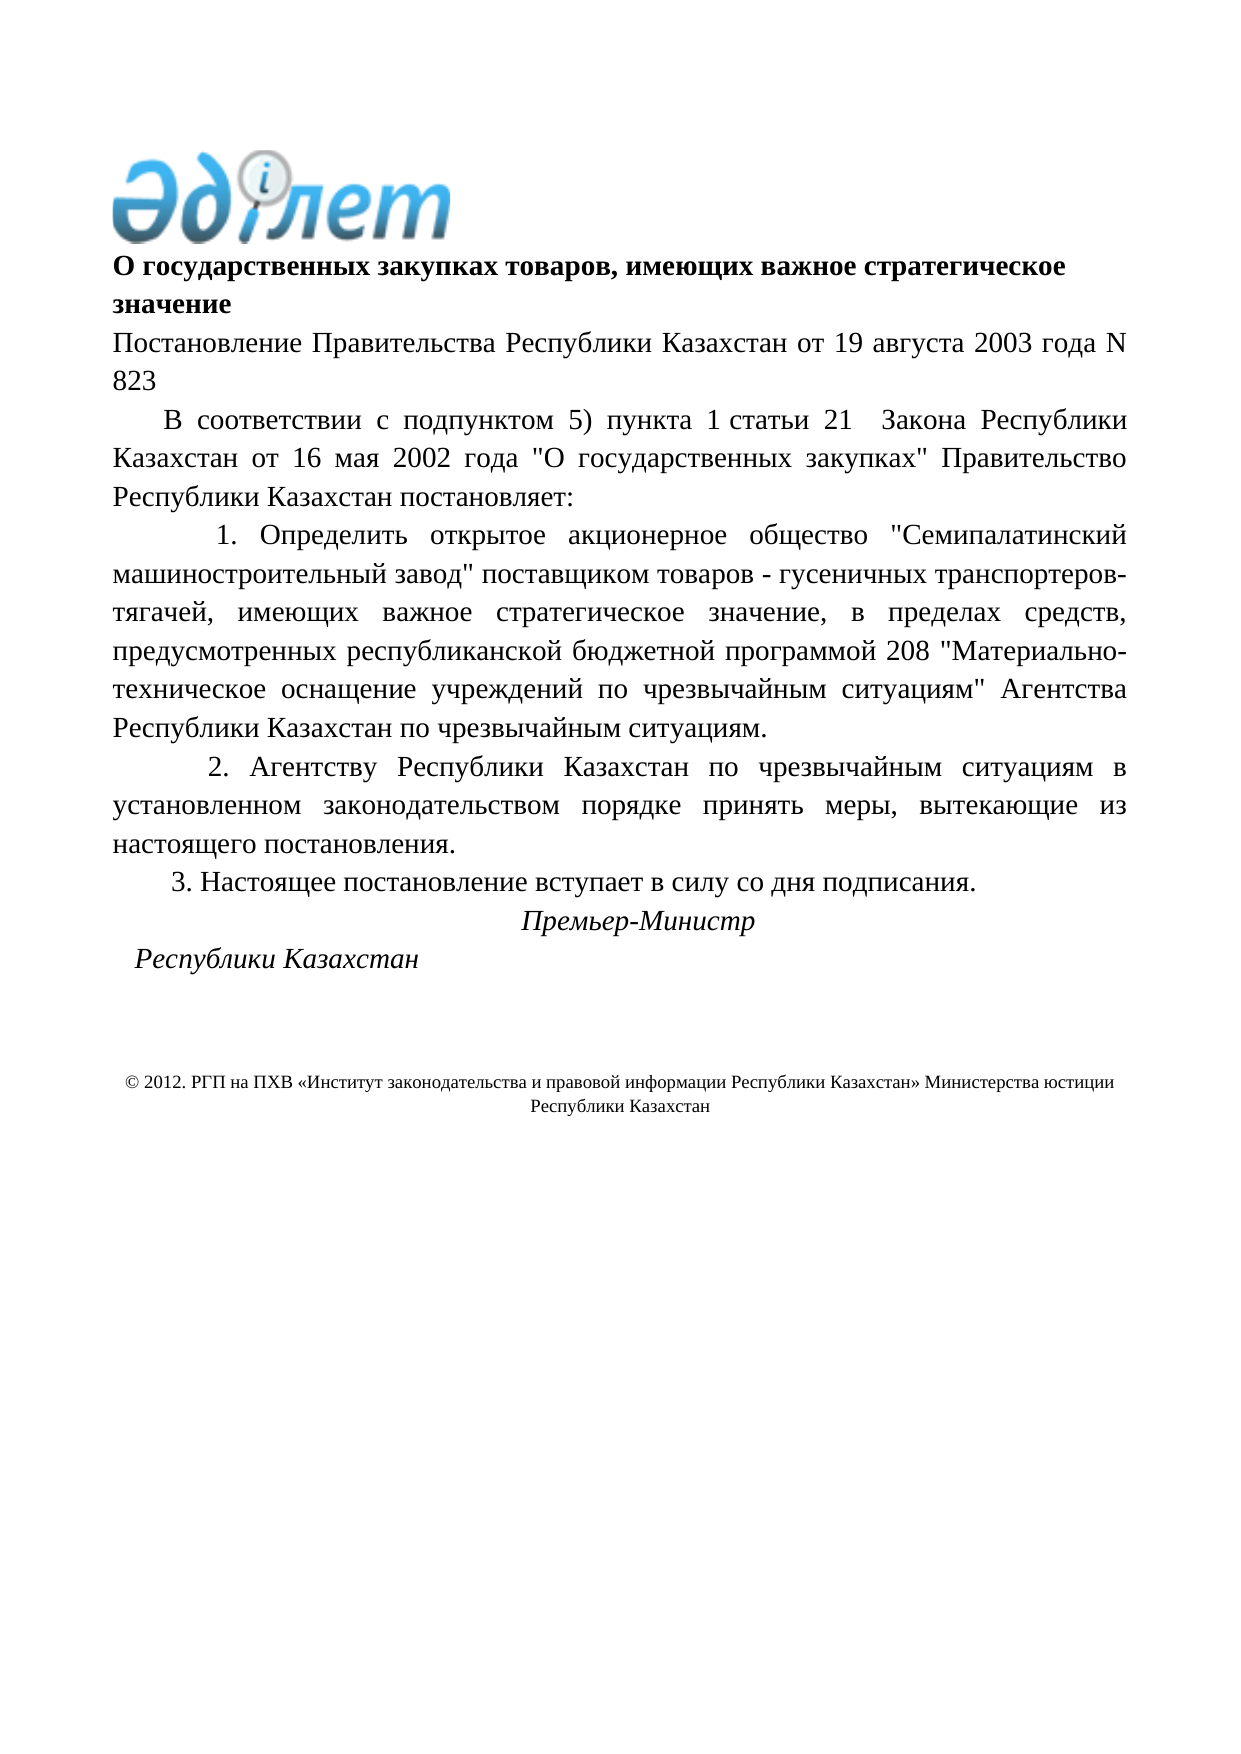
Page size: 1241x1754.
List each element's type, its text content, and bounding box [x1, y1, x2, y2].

text 3. Настоящее постановление вступает в силу со дня подписания. [112, 864, 1128, 898]
picture [112, 150, 451, 244]
text 2. Агентству Республики Казахстан по чрезвычайным ситуациям в установленном законодательством порядке принять меры, вытекающие из настоящего постановления. [112, 749, 1128, 859]
text В соответствии с подпунктом 5) пункта 1 статьи 21 Закона Республики Казахстан от 16 мая 2002 года "О государственных закупках" Правительство Республики Казахстан постановляет: [112, 402, 1128, 512]
text 1. Определить открытое акционерное общество "Семипалатинский машиностроительный завод" поставщиком товаров - гусеничных транспортеров-тягачей, имеющих важное стратегическое значение, в пределах средств, предусмотренных республиканской бюджетной программой 208 "Материально-техническое оснащение учреждений по чрезвычайным ситуациям" Агентства Республики Казахстан по чрезвычайным ситуациям. [112, 517, 1128, 744]
text Премьер-Министр Республики Казахстан [112, 903, 1128, 975]
text О государственных закупках товаров, имеющих важное стратегическое значение [112, 248, 1128, 320]
text © 2012. РГП на ПХВ «Институт законодательства и правовой информации Республики Казахстан» Министерства юстиции Республики Казахстан [112, 1071, 1128, 1117]
text Постановление Правительства Республики Казахстан от 19 августа 2003 года N 823 [112, 325, 1128, 397]
